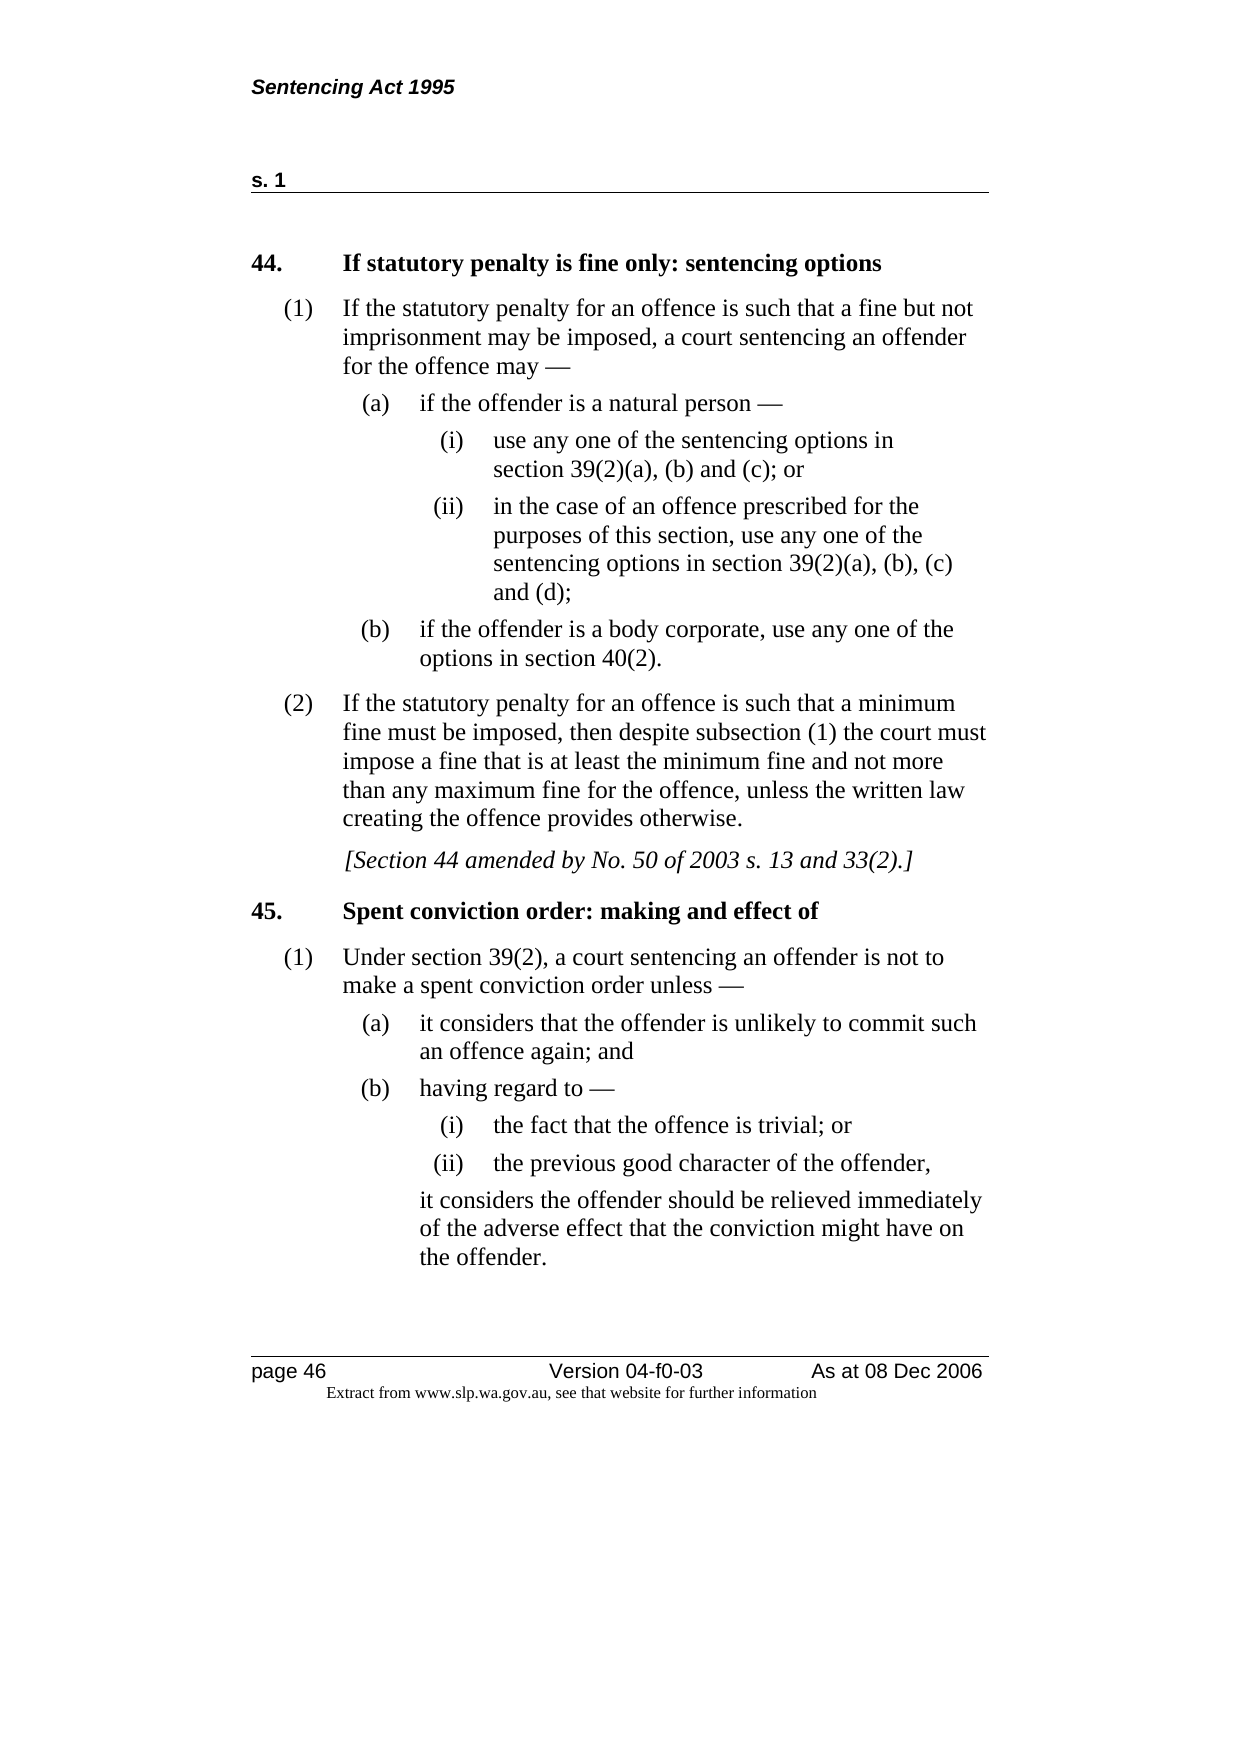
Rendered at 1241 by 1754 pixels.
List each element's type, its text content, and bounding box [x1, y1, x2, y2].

text (2) If the statutory penalty for an offence is such that a minimum fine must be imposed, then despite subsection (1) the court must impose a fine that is at least the minimum fine and not more than any maximum fine for the offence, unless the written law creating the offence provides otherwise. [251, 688, 989, 832]
text (i) the fact that the offence is trivial; or [251, 1111, 989, 1139]
text (1) Under section 39(2), a court sentencing an offender is not to make a spent conviction order unless — [251, 942, 989, 999]
text (ii) in the case of an offence prescribed for the purposes of this section, use any one of the sentencing options in section 39(2)(a), (b), (c) and (d); [251, 491, 989, 606]
text (a) it considers that the offender is unlikely to commit such an offence again; and [251, 1008, 989, 1065]
text (1) If the statutory penalty for an offence is such that a fine but not imprisonment may be imposed, a court sentencing an offender for the offence may — [251, 293, 989, 380]
text (b) having regard to — [251, 1073, 989, 1102]
text it considers the offender should be relieved immediately of the adverse effect that the conviction might have on the offender. [251, 1185, 989, 1271]
text (ii) the previous good character of the offender, [251, 1148, 989, 1176]
text (i) use any one of the sentencing options in section 39(2)(a), (b) and (c); or [251, 425, 989, 483]
subtitle 45. Spent conviction order: making and effect of [251, 896, 989, 925]
text (a) if the offender is a natural person — [251, 388, 989, 417]
subtitle 44. If statutory penalty is fine only: sentencing options [251, 248, 989, 277]
text (b) if the offender is a body corporate, use any one of the options in section 40(2). [251, 614, 989, 672]
text [Section 44 amended by No. 50 of 2003 s. 13 and 33(2).] [251, 845, 989, 873]
